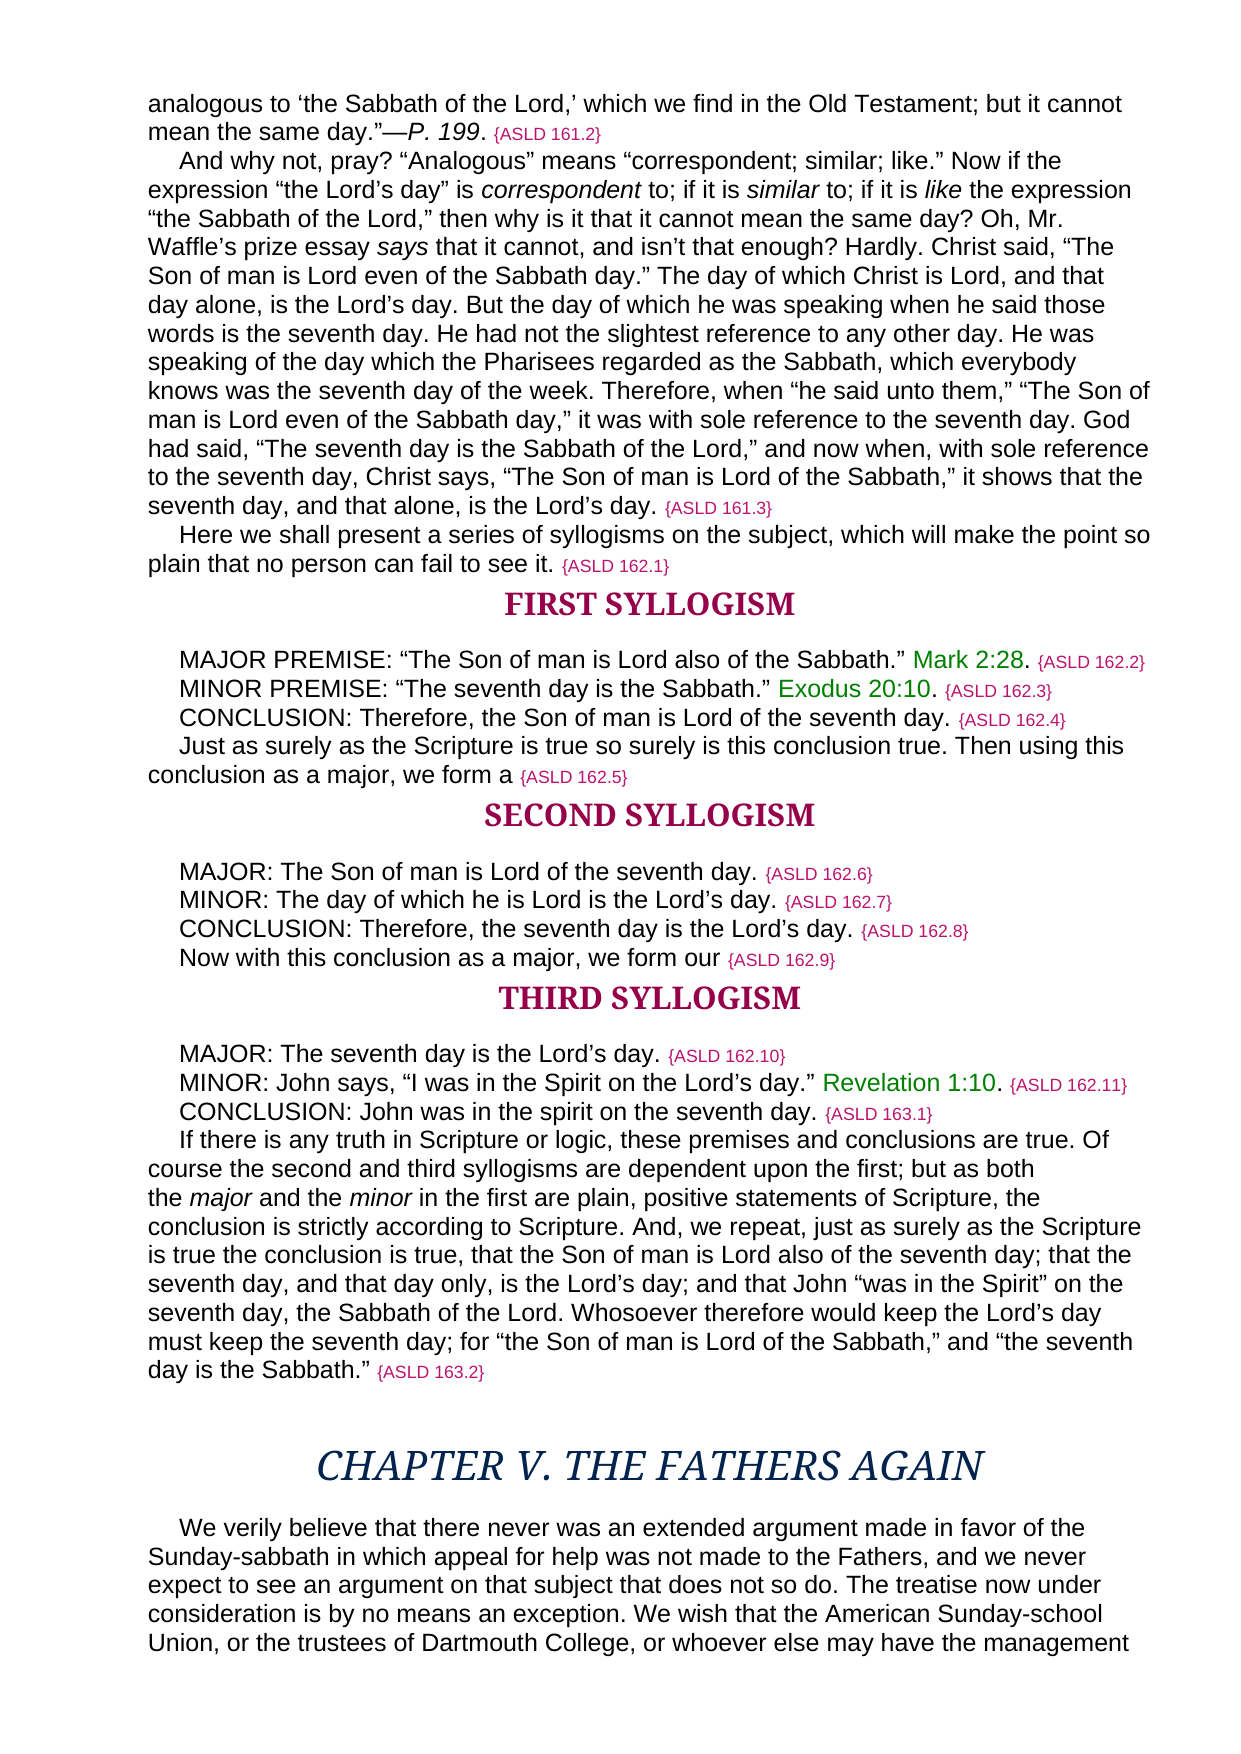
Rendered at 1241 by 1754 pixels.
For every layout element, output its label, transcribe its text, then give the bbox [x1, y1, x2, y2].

text CONCLUSION: John was in the spirit on the seventh day. {ASLD 163.1} [148, 1097, 1152, 1125]
text MAJOR PREMISE: “The Son of man is Lord also of the Sabbath.” Mark 2:28. {ASLD 162.2} [148, 645, 1152, 674]
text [148, 1513, 1152, 1657]
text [148, 88, 1152, 146]
text Now with this conclusion as a major, we form our {ASLD 162.9} [148, 943, 1152, 971]
text MINOR PREMISE: “The seventh day is the Sabbath.” Exodus 20:10. {ASLD 162.3} [148, 674, 1152, 702]
text Here we shall present a series of syllogisms on the subject, which will make the point so plain that no person can fail to see it. {ASLD 162.1} [148, 520, 1152, 577]
text SECOND SYLLOGISM [148, 789, 1152, 836]
text MAJOR: The Son of man is Lord of the seventh day. {ASLD 162.6} [148, 856, 1152, 885]
text MINOR: John says, “I was in the Spirit on the Lord’s day.” Revelation 1:10. {ASLD 162.11} [148, 1068, 1152, 1097]
text THIRD SYLLOGISM [148, 971, 1152, 1018]
text CONCLUSION: Therefore, the seventh day is the Lord’s day. {ASLD 162.8} [148, 914, 1152, 943]
text MINOR: The day of which he is Lord is the Lord’s day. {ASLD 162.7} [148, 885, 1152, 914]
text Just as surely as the Scripture is true so surely is this conclusion true. Then using this conclusion as a major, we form a {ASLD 162.5} [148, 731, 1152, 789]
text And why not, pray? “Analogous” means “correspondent; similar; like.” Now if the expression “the Lord’s day” is correspondent to; if it is similar to; if it is like the expression “the Sabbath of the Lord,” then why is it that it cannot mean the same day? Oh, Mr. Waffle’s prize essay says that it cannot, and isn’t that enough? Hardly. Christ said, “The Son of man is Lord even of the Sabbath day.” The day of which Christ is Lord, and that day alone, is the Lord’s day. But the day of which he was speaking when he said those words is the seventh day. He had not the slightest reference to any other day. He was speaking of the day which the Pharisees regarded as the Sabbath, which everybody knows was the seventh day of the week. Therefore, when “he said unto them,” “The Son of man is Lord even of the Sabbath day,” it was with sole reference to the seventh day. God had said, “The seventh day is the Sabbath of the Lord,” and now when, with sole reference to the seventh day, Christ says, “The Son of man is Lord of the Sabbath,” it shows that the seventh day, and that alone, is the Lord’s day. {ASLD 161.3} [148, 146, 1152, 520]
text CHAPTER V. THE FATHERS AGAIN [148, 1384, 1152, 1492]
text MAJOR: The seventh day is the Lord’s day. {ASLD 162.10} [148, 1039, 1152, 1068]
text FIRST SYLLOGISM [148, 577, 1152, 624]
text If there is any truth in Scripture or logic, these premises and conclusions are true. Of course the second and third syllogisms are dependent upon the first; but as both the major and the minor in the first are plain, positive statements of Scripture, the conclusion is strictly according to Scripture. And, we repeat, just as surely as the Scripture is true the conclusion is true, that the Son of man is Lord also of the seventh day; that the seventh day, and that day only, is the Lord’s day; and that John “was in the Spirit” on the seventh day, the Sabbath of the Lord. Whosoever therefore would keep the Lord’s day must keep the seventh day; for “the Son of man is Lord of the Sabbath,” and “the seventh day is the Sabbath.” {ASLD 163.2} [148, 1125, 1152, 1384]
text CONCLUSION: Therefore, the Son of man is Lord of the seventh day. {ASLD 162.4} [148, 702, 1152, 731]
